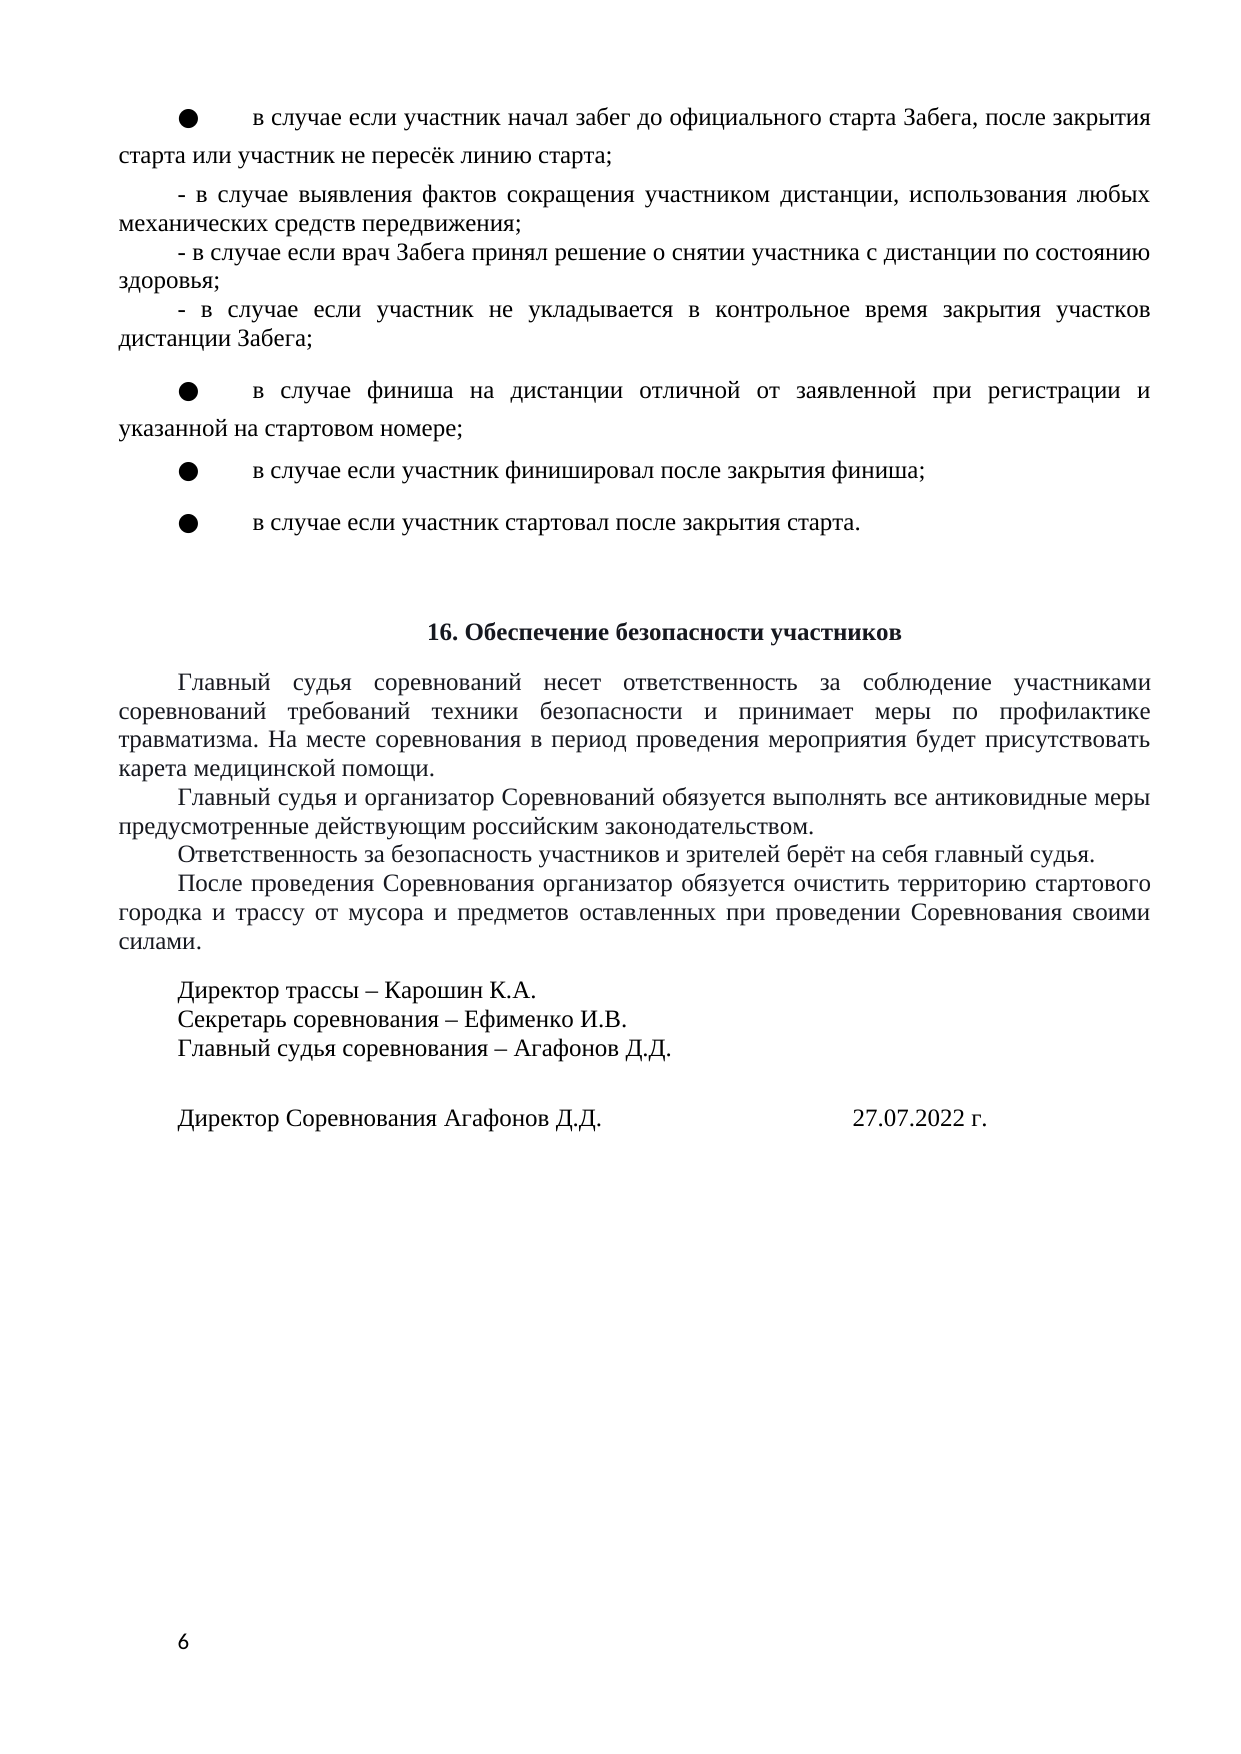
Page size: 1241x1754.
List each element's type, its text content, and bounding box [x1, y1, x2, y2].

text - в случае если врач Забега принял решение о снятии участника с дистанции по состоянию здоровья; [118, 237, 1152, 294]
list в случае если участник финишировал после закрытия финиша; [118, 442, 1152, 493]
list в случае финиша на дистанции отличной от заявленной при регистрации и указанной на стартовом номере; [118, 362, 1152, 442]
text Секретарь соревнования – Ефименко И.В. [118, 1004, 1152, 1033]
list в случае если участник начал забег до официального старта Забега, после закрытия старта или участник не пересёк линию старта; [118, 89, 1152, 169]
text Главный судья и организатор Соревнований обязуется выполнять все антиковидные меры предусмотренные действующим российским законодательством. [118, 782, 1152, 839]
text Ответственность за безопасность участников и зрителей берёт на себя главный судья. [118, 839, 1152, 868]
text Директор Соревнования Агафонов Д.Д. 27.07.2022 г. [118, 1103, 1152, 1132]
text Главный судья соревнования – Агафонов Д.Д. [118, 1033, 1152, 1062]
text - в случае выявления фактов сокращения участником дистанции, использования любых механических средств передвижения; [118, 179, 1152, 237]
text После проведения Соревнования организатор обязуется очистить территорию стартового городка и трассу от мусора и предметов оставленных при проведении Соревнования своими силами. [118, 868, 1152, 954]
text 16. Обеспечение безопасности участников [118, 617, 1152, 646]
text Директор трассы – Карошин К.А. [118, 975, 1152, 1004]
list в случае если участник стартовал после закрытия старта. [118, 493, 1152, 544]
text Главный судья соревнований несет ответственность за соблюдение участниками соревнований требований техники безопасности и принимает меры по профилактике травматизма. На месте соревнования в период проведения мероприятия будет присутствовать карета медицинской помощи. [118, 667, 1152, 782]
text - в случае если участник не укладывается в контрольное время закрытия участков дистанции Забега; [118, 294, 1152, 352]
